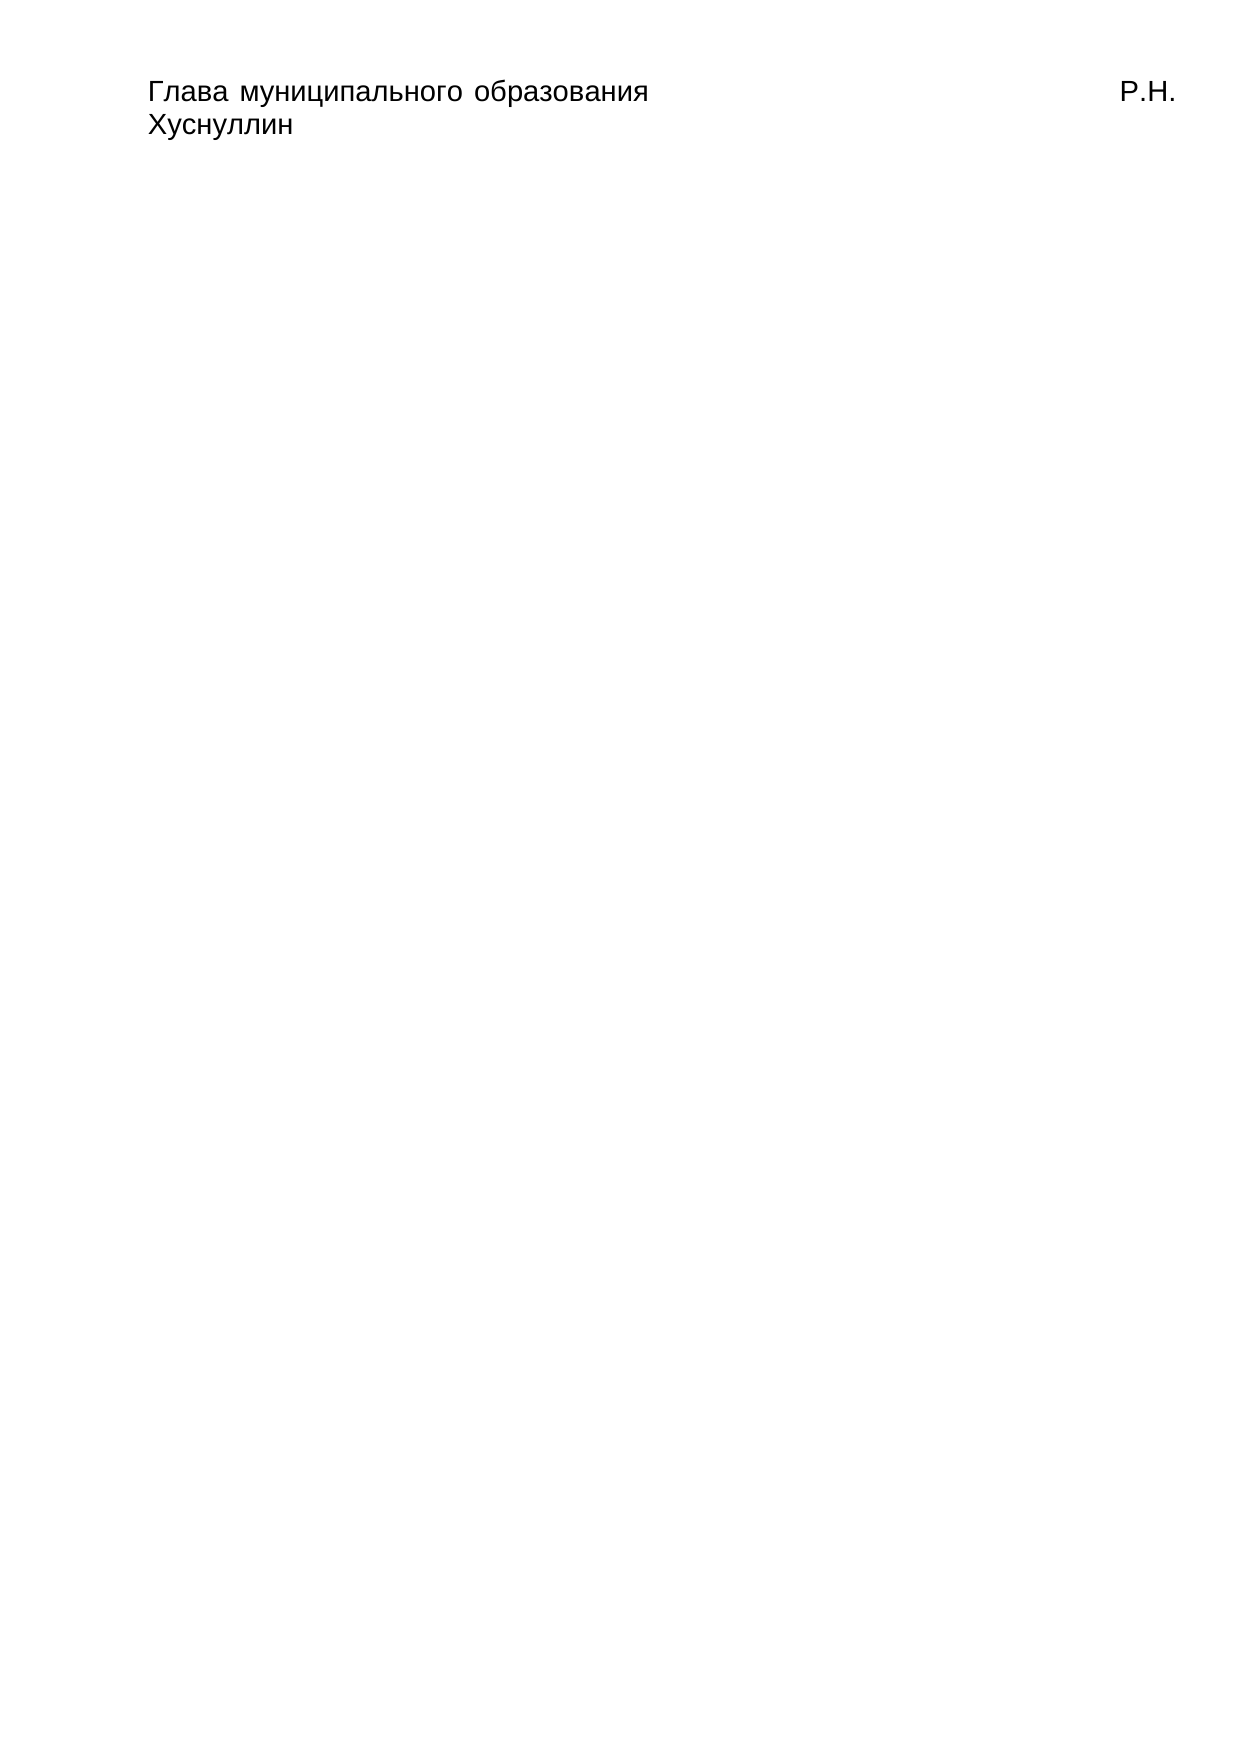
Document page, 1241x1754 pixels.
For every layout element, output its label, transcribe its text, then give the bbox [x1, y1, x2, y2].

text Глава муниципального образования Р.Н. Хуснуллин [148, 74, 1181, 141]
